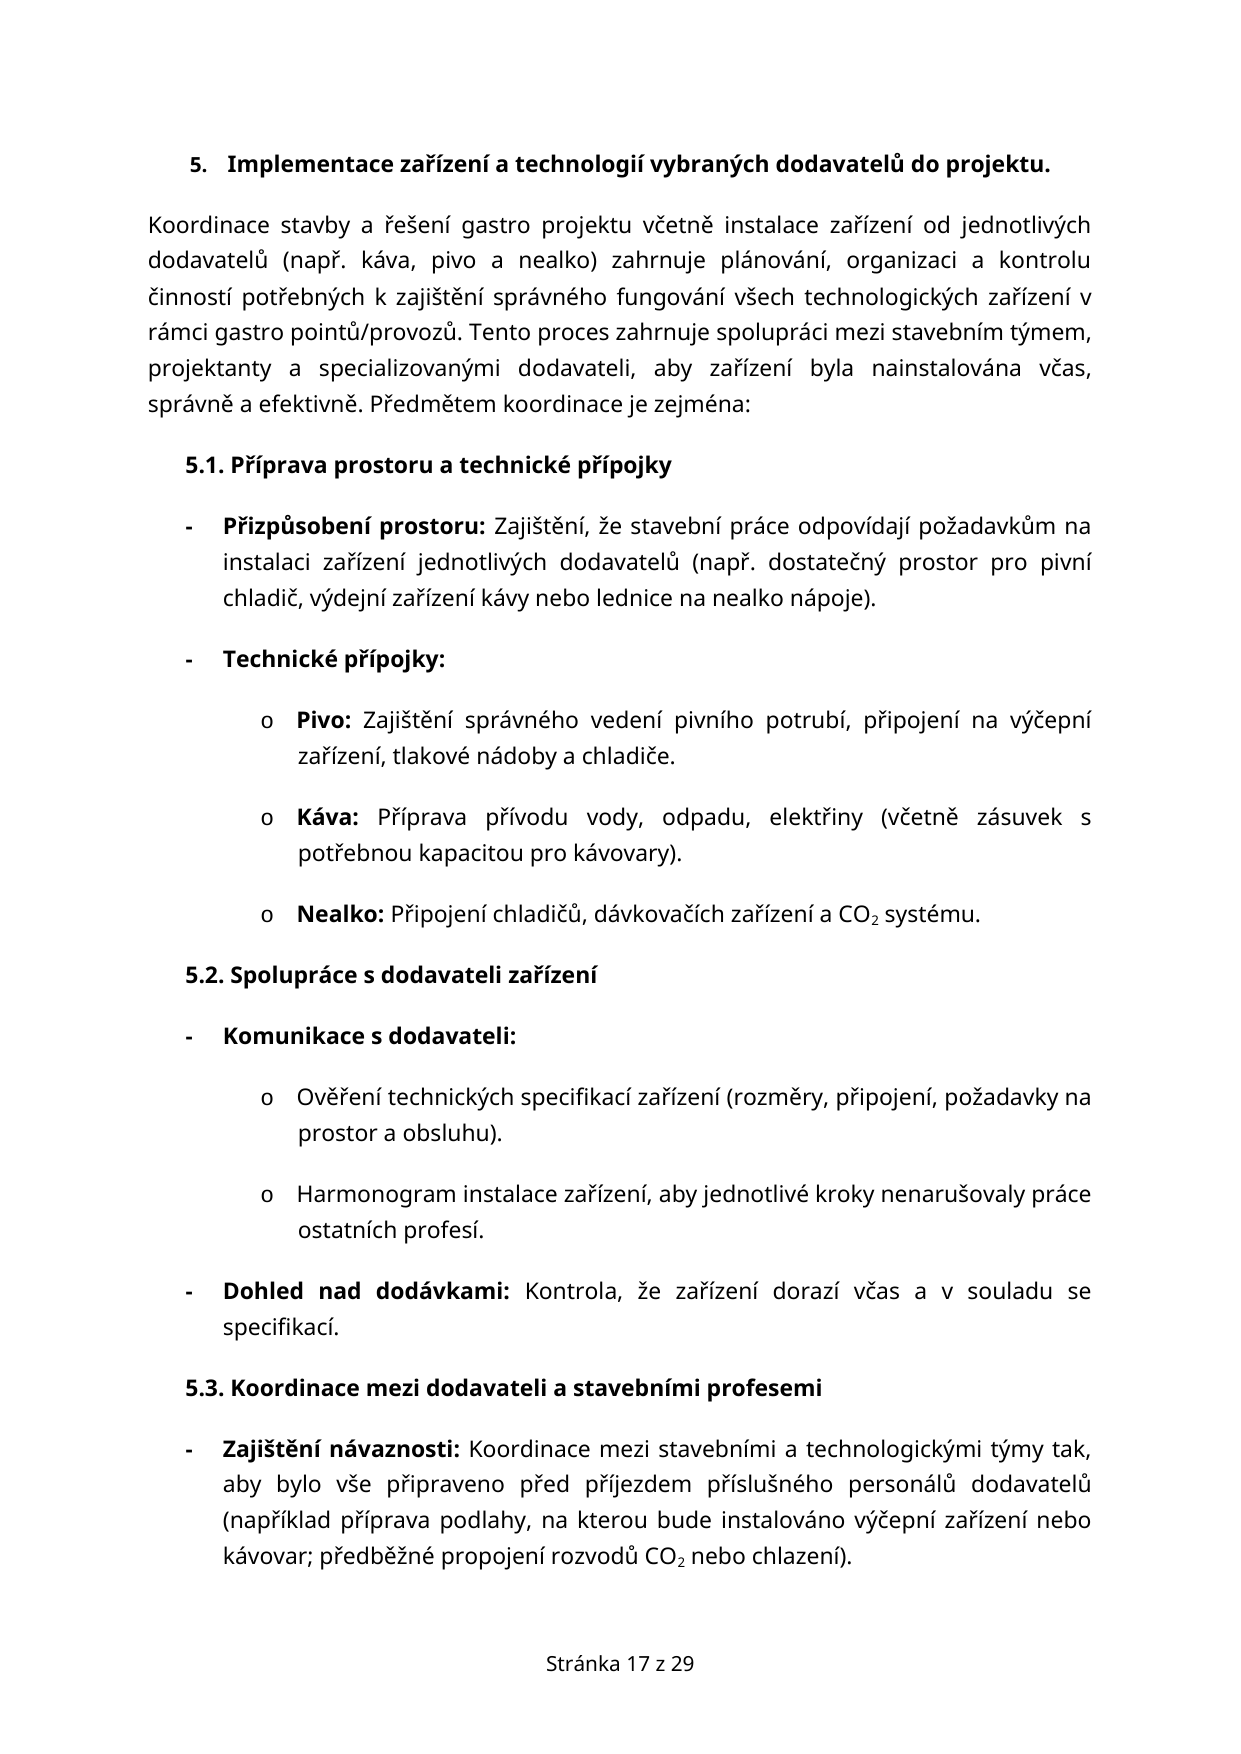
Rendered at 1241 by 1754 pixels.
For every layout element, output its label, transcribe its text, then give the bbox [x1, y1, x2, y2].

list Implementace zařízení a technologií vybraných dodavatelů do projektu. [148, 148, 1093, 179]
list Přizpůsobení prostoru: Zajištění, že stavební práce odpovídají požadavkům na instalaci zařízení jednotlivých dodavatelů (např. dostatečný prostor pro pivní chladič, výdejní zařízení kávy nebo lednice na nealko nápoje). [185, 510, 1093, 613]
list Káva: Příprava přívodu vody, odpadu, elektřiny (včetně zásuvek s potřebnou kapacitou pro kávovary). [260, 801, 1093, 868]
text Koordinace stavby a řešení gastro projektu včetně instalace zařízení od jednotlivých dodavatelů (např. káva, pivo a nealko) zahrnuje plánování, organizaci a kontrolu činností potřebných k zajištění správného fungování všech technologických zařízení v rámci gastro pointů/provozů. Tento proces zahrnuje spolupráci mezi stavebním týmem, projektanty a specializovanými dodavateli, aby zařízení byla nainstalována včas, správně a efektivně. Předmětem koordinace je zejména: [148, 208, 1093, 419]
list Koordinace mezi dodavateli a stavebními profesemi [185, 1372, 1093, 1403]
list Technické přípojky: [185, 643, 1093, 674]
list Nealko: Připojení chladičů, dávkovačích zařízení a CO2 systému. [260, 898, 1093, 929]
list Harmonogram instalace zařízení, aby jednotlivé kroky nenarušovaly práce ostatních profesí. [260, 1178, 1093, 1245]
list Zajištění návaznosti: Koordinace mezi stavebními a technologickými týmy tak, aby bylo vše připraveno před příjezdem příslušného personálů dodavatelů (například příprava podlahy, na kterou bude instalováno výčepní zařízení nebo kávovar; předběžné propojení rozvodů CO2 nebo chlazení). [185, 1432, 1093, 1572]
list Dohled nad dodávkami: Kontrola, že zařízení dorazí včas a v souladu se specifikací. [185, 1275, 1093, 1342]
list Ověření technických specifikací zařízení (rozměry, připojení, požadavky na prostor a obsluhu). [260, 1081, 1093, 1148]
list Spolupráce s dodavateli zařízení [185, 959, 1093, 990]
list Příprava prostoru a technické přípojky [185, 449, 1093, 480]
list Pivo: Zajištění správného vedení pivního potrubí, připojení na výčepní zařízení, tlakové nádoby a chladiče. [260, 704, 1093, 771]
list Komunikace s dodavateli: [185, 1020, 1093, 1051]
